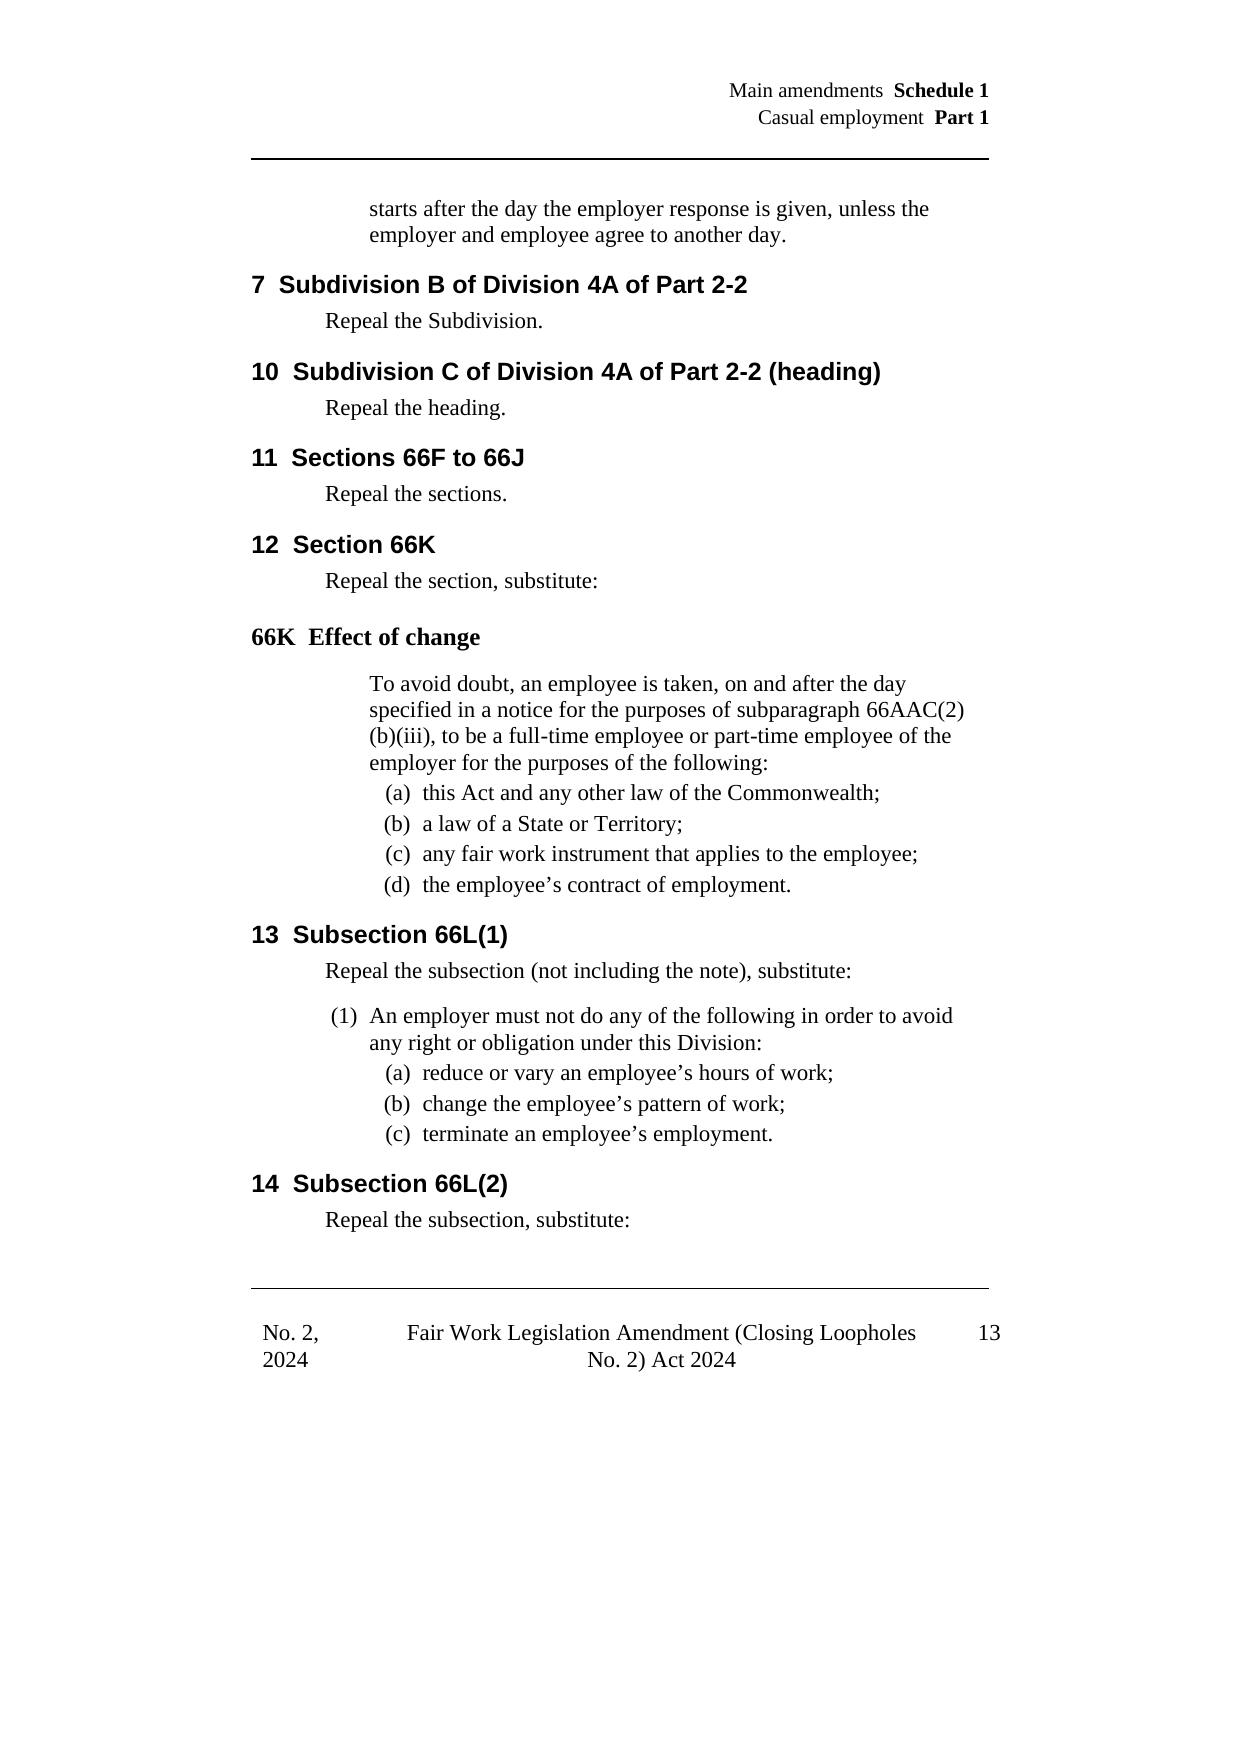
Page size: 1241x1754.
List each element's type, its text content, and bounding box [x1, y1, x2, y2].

text Repeal the heading. [325, 394, 989, 420]
text Repeal the sections. [325, 480, 989, 507]
text (d) the employee’s contract of employment. [251, 871, 989, 897]
text 12 Section 66K [251, 529, 989, 558]
text 10 Subdivision C of Division 4A of Part 2-2 (heading) [251, 357, 989, 386]
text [251, 195, 989, 248]
text To avoid doubt, an employee is taken, on and after the day specified in a notice for the purposes of subparagraph 66AAC(2)(b)(iii), to be a full-time employee or part-time employee of the employer for the purposes of the following: [251, 670, 989, 775]
text Repeal the subsection (not including the note), substitute: [325, 957, 989, 983]
text 13 Subsection 66L(1) [251, 920, 989, 949]
text Repeal the subsection, substitute: [325, 1207, 989, 1233]
text (1) An employer must not do any of the following in order to avoid any right or obligation under this Division: [251, 1002, 989, 1055]
text 11 Sections 66F to 66J [251, 443, 989, 472]
text 66K Effect of change [251, 622, 989, 651]
text Repeal the section, substitute: [325, 567, 989, 593]
text (b) a law of a State or Territory; [251, 810, 989, 836]
text (c) terminate an employee’s employment. [251, 1120, 989, 1147]
text Repeal the Subdivision. [325, 308, 989, 334]
text 14 Subsection 66L(2) [251, 1169, 989, 1198]
text 7 Subdivision B of Division 4A of Part 2-2 [251, 271, 989, 299]
text (b) change the employee’s pattern of work; [251, 1090, 989, 1116]
text (c) any fair work instrument that applies to the employee; [251, 840, 989, 867]
text (a) this Act and any other law of the Commonwealth; [251, 779, 989, 806]
text (a) reduce or vary an employee’s hours of work; [251, 1059, 989, 1086]
